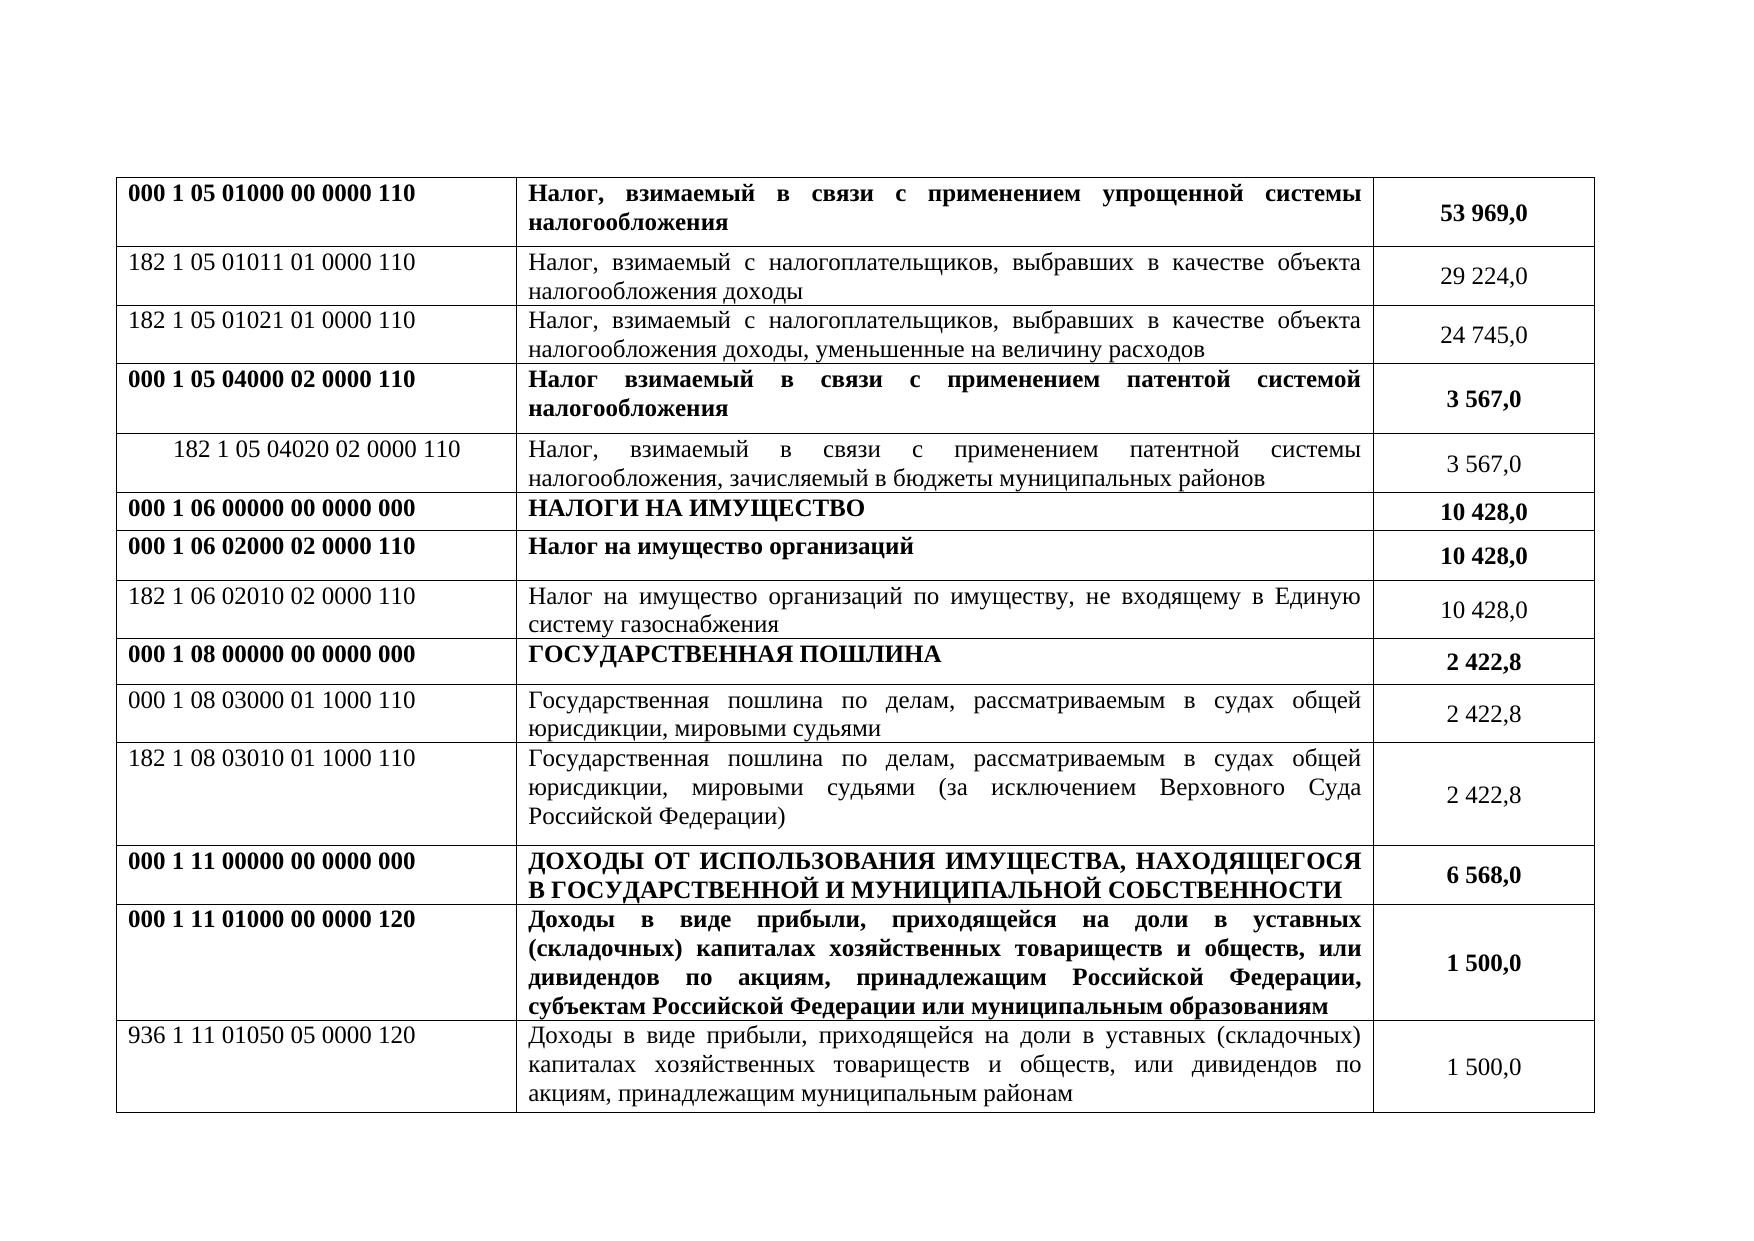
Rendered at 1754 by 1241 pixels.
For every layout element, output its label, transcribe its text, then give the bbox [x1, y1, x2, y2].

table_cell 000 1 06 02000 02 0000 110 [117, 531, 516, 580]
table_cell ДОХОДЫ ОТ ИСПОЛЬЗОВАНИЯ ИМУЩЕСТВА, НАХОДЯЩЕГОСЯ В ГОСУДАРСТВЕННОЙ И МУНИЦИПАЛЬНОЙ СОБСТВЕННОСТИ [517, 846, 1373, 903]
table_cell 182 1 08 03010 01 1000 110 [117, 743, 516, 845]
table_cell 182 1 05 01021 01 0000 110 [117, 306, 516, 363]
table_cell 000 1 05 04000 02 0000 110 [117, 364, 516, 433]
table_cell 3 567,0 [1374, 364, 1594, 433]
table_cell 24 745,0 [1374, 306, 1594, 363]
table_cell 182 1 05 04020 02 0000 110 [117, 434, 516, 492]
table_cell 1 500,0 [1374, 1021, 1594, 1112]
table_cell 000 1 11 01000 00 0000 120 [117, 905, 516, 1019]
table_cell 2 422,8 [1374, 743, 1594, 845]
table_cell 000 1 05 01000 00 0000 110 [117, 178, 516, 246]
table_cell Государственная пошлина по делам, рассматриваемым в судах общей юрисдикции, мировыми судьями (за исключением Верховного Суда Российской Федерации) [517, 743, 1373, 845]
table_cell 10 428,0 [1374, 581, 1594, 638]
table_cell НАЛОГИ НА ИМУЩЕСТВО [517, 493, 1373, 530]
table_cell 6 568,0 [1374, 846, 1594, 903]
table_cell 2 422,8 [1374, 639, 1594, 684]
table_cell 10 428,0 [1374, 493, 1594, 530]
table_cell 10 428,0 [1374, 531, 1594, 580]
table_cell Налог, взимаемый с налогоплательщиков, выбравших в качестве объекта налогообложения доходы [517, 247, 1373, 304]
table_cell Налог на имущество организаций по имуществу, не входящему в Единую систему газоснабжения [517, 581, 1373, 638]
table_cell Доходы в виде прибыли, приходящейся на доли в уставных (складочных) капиталах хозяйственных товариществ и обществ, или дивидендов по акциям, принадлежащим муниципальным районам [517, 1021, 1373, 1112]
table_cell 182 1 05 01011 01 0000 110 [117, 247, 516, 304]
table_cell 29 224,0 [1374, 247, 1594, 304]
table_cell 000 1 08 03000 01 1000 110 [117, 685, 516, 742]
table_cell 1 500,0 [1374, 905, 1594, 1019]
table_cell 53 969,0 [1374, 178, 1594, 246]
table_cell 000 1 06 00000 00 0000 000 [117, 493, 516, 530]
table_cell Налог на имущество организаций [517, 531, 1373, 580]
table_cell ГОСУДАРСТВЕННАЯ ПОШЛИНА [517, 639, 1373, 684]
table_cell 2 422,8 [1374, 685, 1594, 742]
table_cell 182 1 06 02010 02 0000 110 [117, 581, 516, 638]
table_cell Налог взимаемый в связи с применением патентой системой налогообложения [517, 364, 1373, 433]
table_cell Доходы в виде прибыли, приходящейся на доли в уставных (складочных) капиталах хозяйственных товариществ и обществ, или дивидендов по акциям, принадлежащим Российской Федерации, субъектам Российской Федерации или муниципальным образованиям [517, 905, 1373, 1019]
table_cell Государственная пошлина по делам, рассматриваемым в судах общей юрисдикции, мировыми судьями [517, 685, 1373, 742]
table_cell 936 1 11 01050 05 0000 120 [117, 1021, 516, 1112]
table_cell Налог, взимаемый в связи с применением патентной системы налогообложения, зачисляемый в бюджеты муниципальных районов [517, 434, 1373, 492]
table_cell Налог, взимаемый в связи с применением упрощенной системы налогообложения [517, 178, 1373, 246]
table_cell 3 567,0 [1374, 434, 1594, 492]
table_cell 000 1 11 00000 00 0000 000 [117, 846, 516, 903]
table_cell Налог, взимаемый с налогоплательщиков, выбравших в качестве объекта налогообложения доходы, уменьшенные на величину расходов [517, 306, 1373, 363]
table_cell 000 1 08 00000 00 0000 000 [117, 639, 516, 684]
